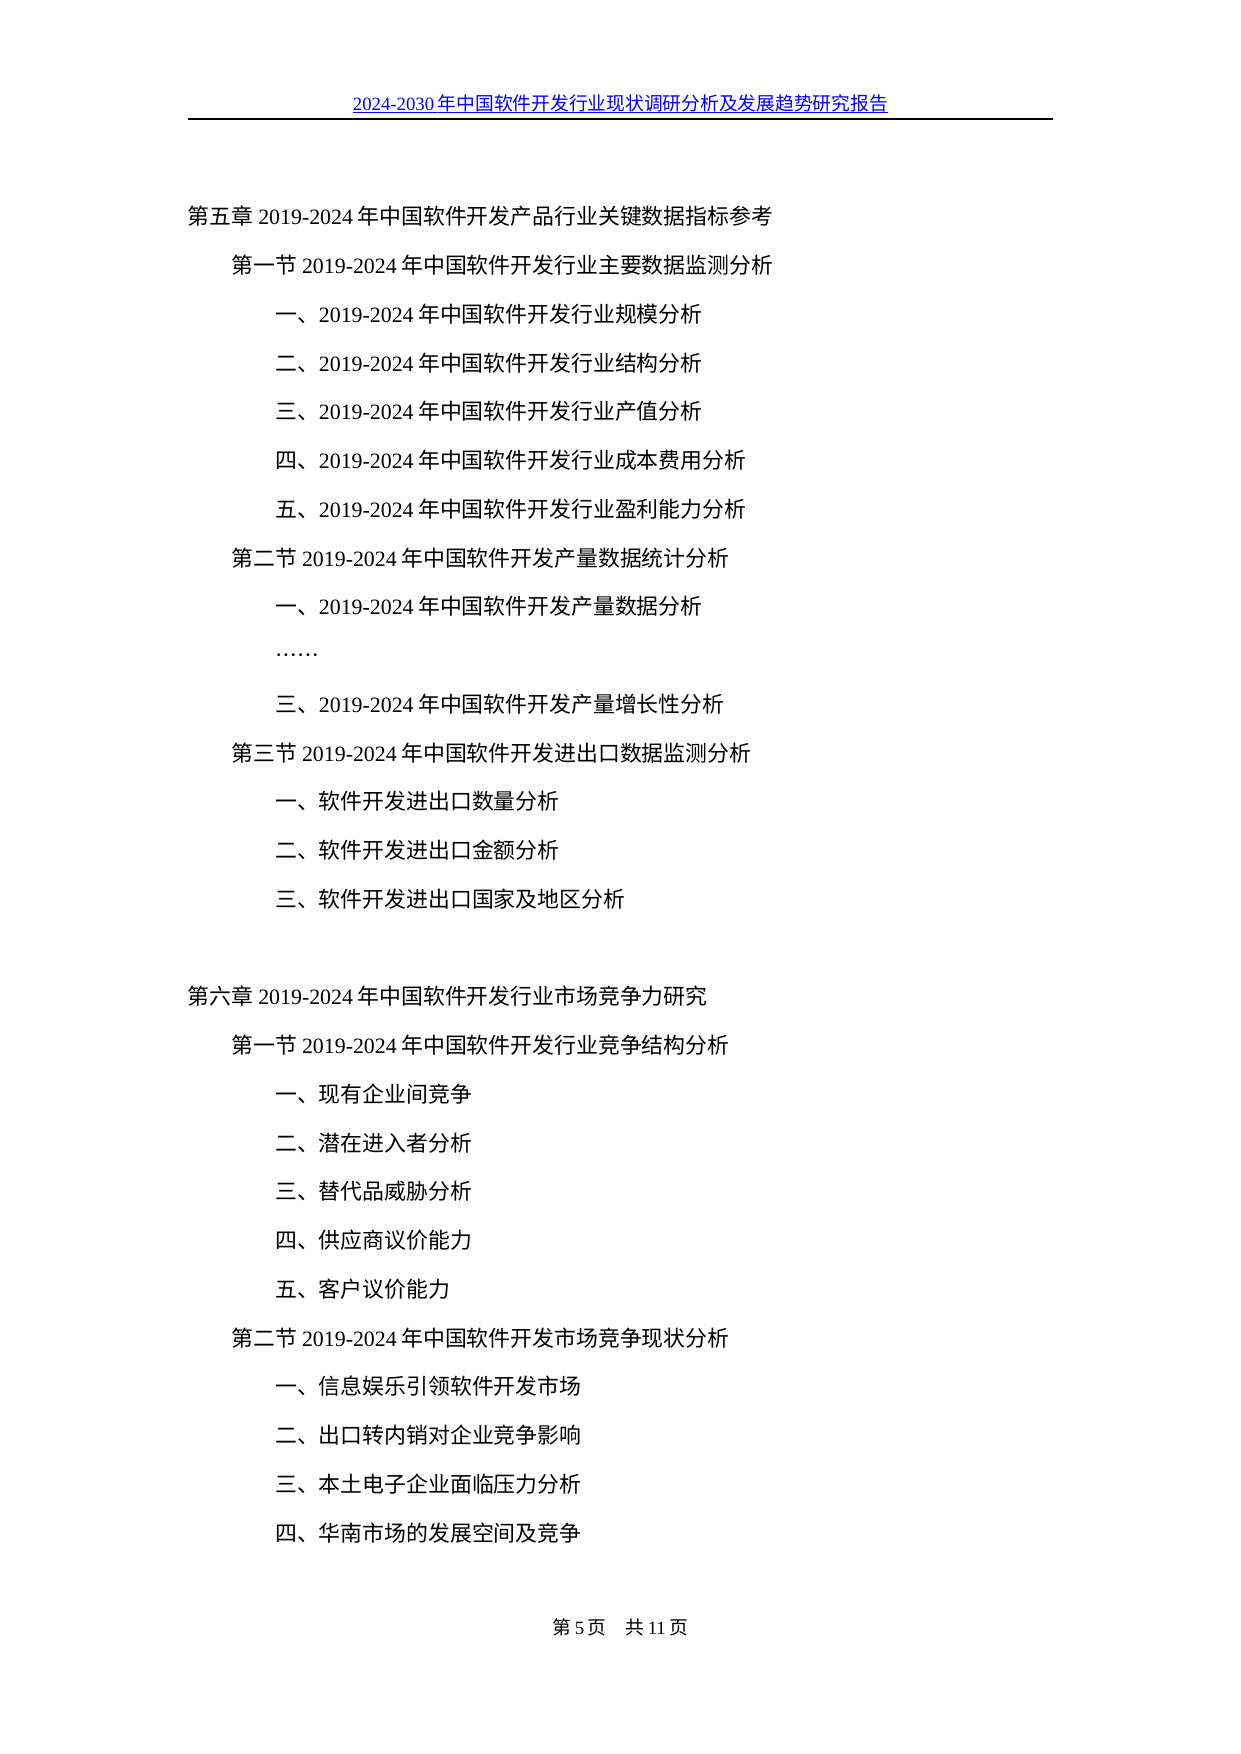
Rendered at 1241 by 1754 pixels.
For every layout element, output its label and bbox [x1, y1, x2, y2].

text [187, 150, 1053, 1548]
